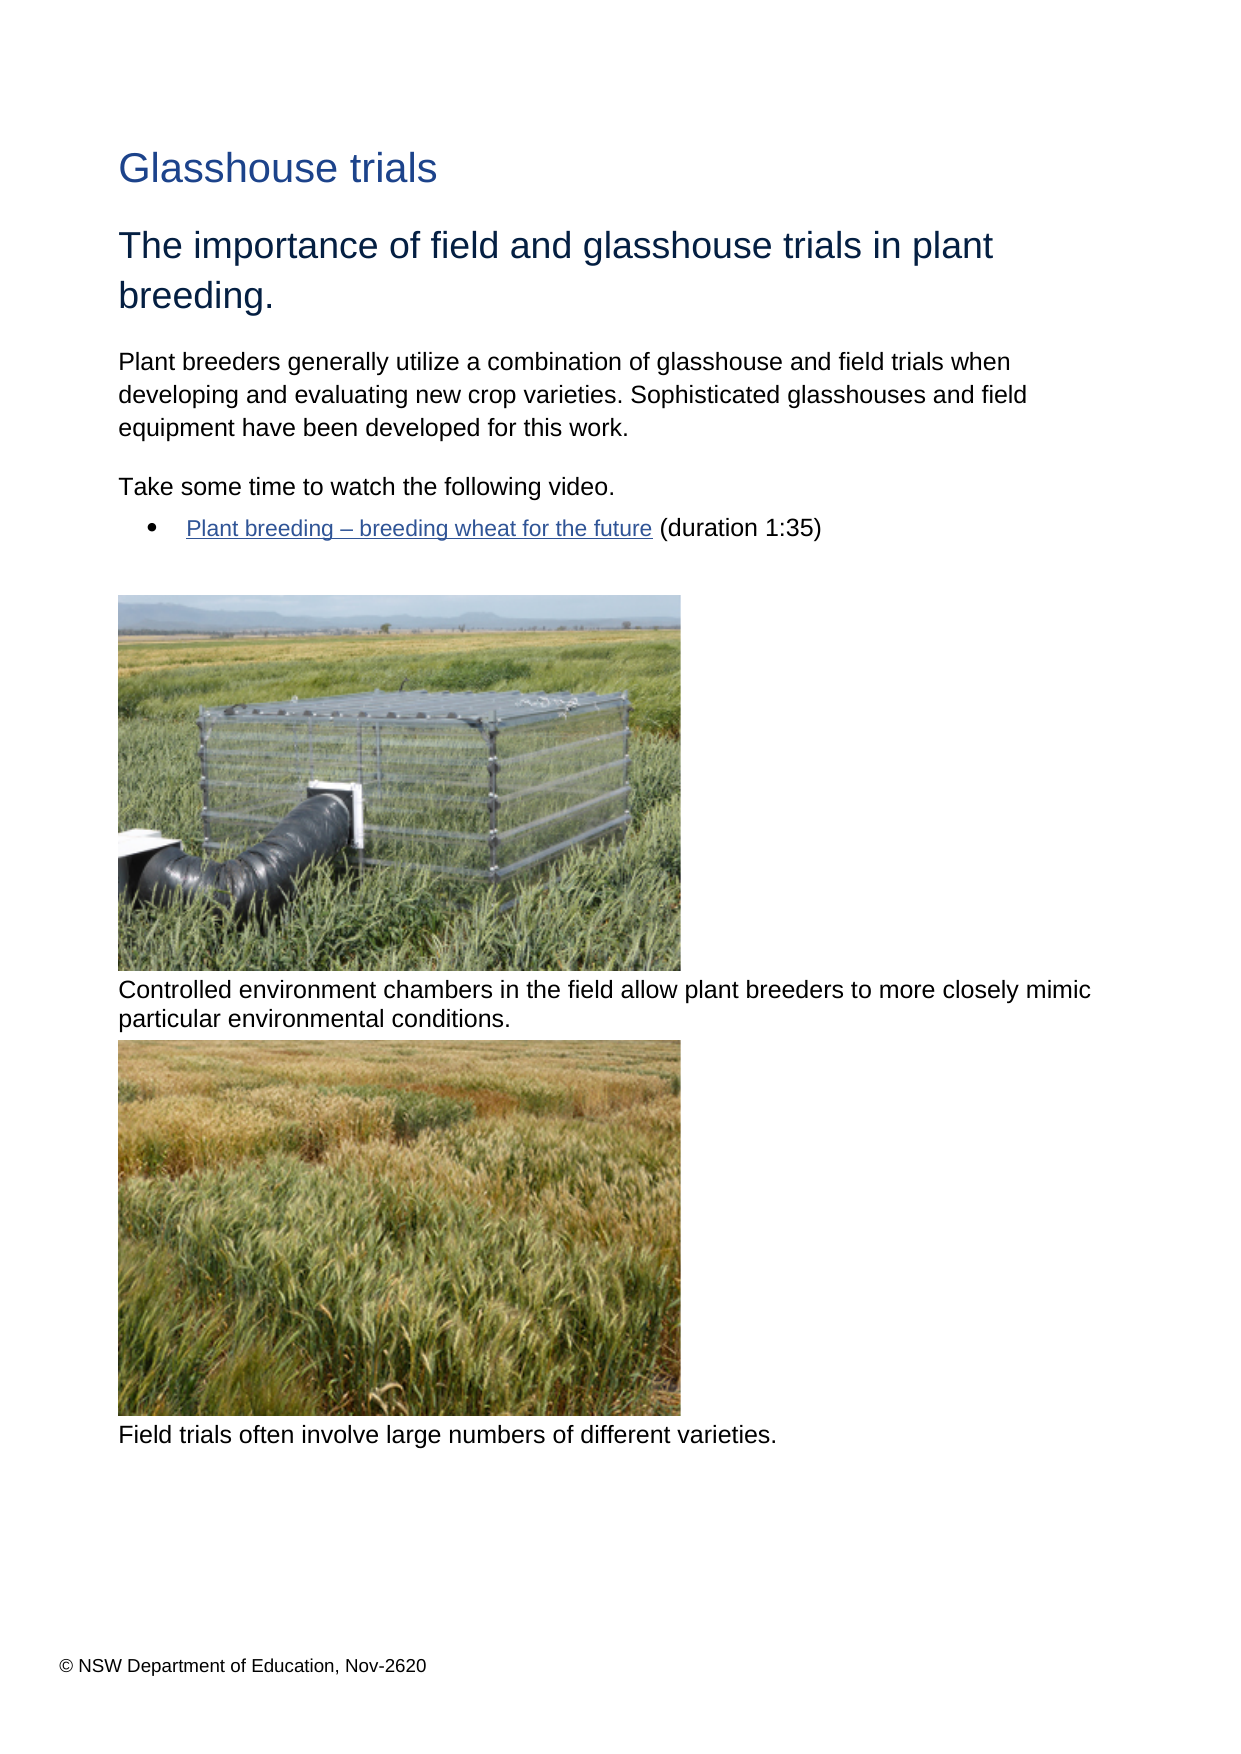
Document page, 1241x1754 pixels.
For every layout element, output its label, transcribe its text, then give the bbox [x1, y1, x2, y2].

text Take some time to watch the following video. [118, 471, 1122, 500]
list Plant breeding – breeding wheat for the future (duration 1:35) [148, 513, 1122, 542]
picture [118, 1040, 681, 1416]
text Controlled environment chambers in the field allow plant breeders to more closely mimic particular environmental conditions. [118, 975, 1122, 1032]
subtitle Glasshouse trials [118, 143, 1122, 191]
subtitle The importance of field and glasshouse trials in plant breeding. [118, 223, 1122, 316]
text Field trials often involve large numbers of different varieties. [118, 1420, 1122, 1449]
text Plant breeders generally utilize a combination of glasshouse and field trials when developing and evaluating new crop varieties. Sophisticated glasshouses and field equipment have been developed for this work. [118, 347, 1122, 442]
picture [118, 595, 681, 971]
